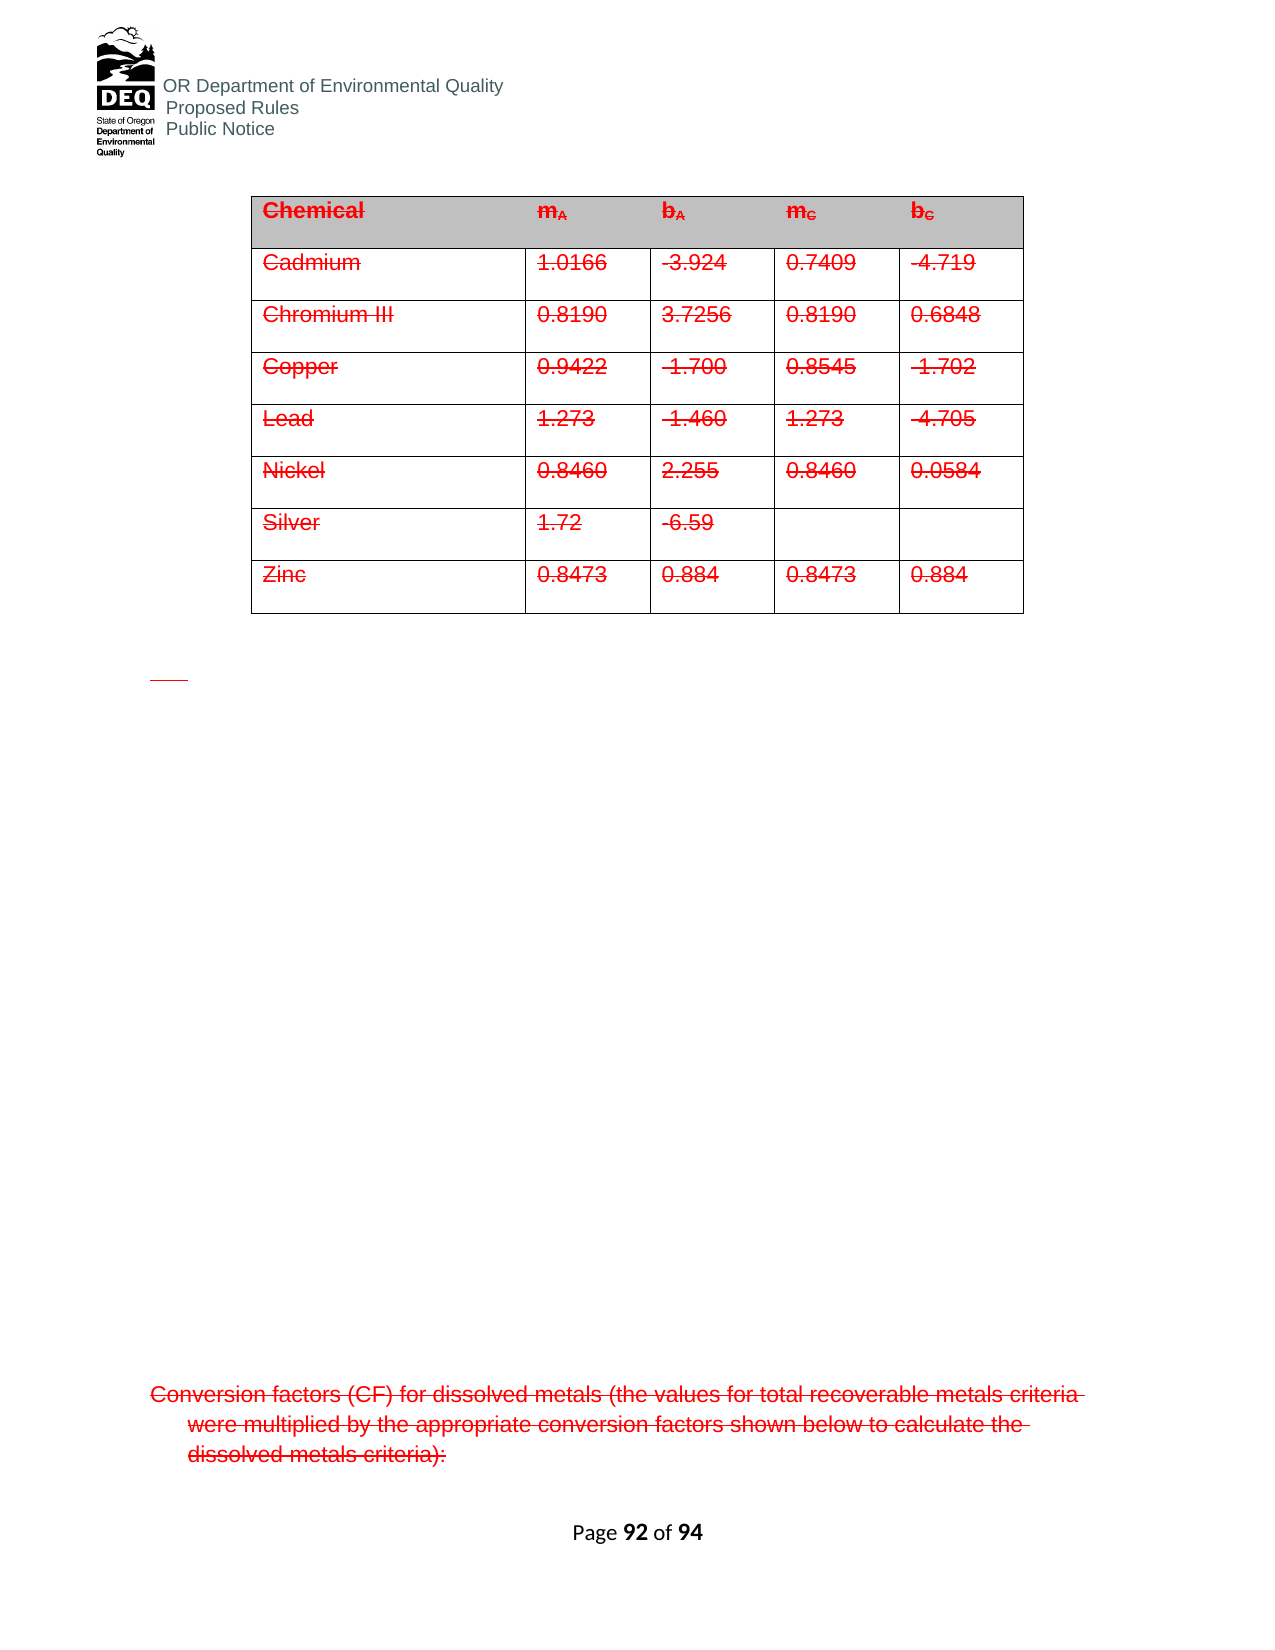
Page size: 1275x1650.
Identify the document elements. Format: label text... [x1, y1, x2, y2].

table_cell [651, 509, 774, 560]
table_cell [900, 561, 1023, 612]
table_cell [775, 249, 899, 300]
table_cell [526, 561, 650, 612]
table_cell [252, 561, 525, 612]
text Conversion factors (CF) for dissolved metals (the values for total recoverable metals criteria were multiplied by the appropriate conversion factors shown below to calculate the dissolved metals criteria): [150, 1381, 1125, 1467]
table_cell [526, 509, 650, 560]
picture [97, 26, 156, 159]
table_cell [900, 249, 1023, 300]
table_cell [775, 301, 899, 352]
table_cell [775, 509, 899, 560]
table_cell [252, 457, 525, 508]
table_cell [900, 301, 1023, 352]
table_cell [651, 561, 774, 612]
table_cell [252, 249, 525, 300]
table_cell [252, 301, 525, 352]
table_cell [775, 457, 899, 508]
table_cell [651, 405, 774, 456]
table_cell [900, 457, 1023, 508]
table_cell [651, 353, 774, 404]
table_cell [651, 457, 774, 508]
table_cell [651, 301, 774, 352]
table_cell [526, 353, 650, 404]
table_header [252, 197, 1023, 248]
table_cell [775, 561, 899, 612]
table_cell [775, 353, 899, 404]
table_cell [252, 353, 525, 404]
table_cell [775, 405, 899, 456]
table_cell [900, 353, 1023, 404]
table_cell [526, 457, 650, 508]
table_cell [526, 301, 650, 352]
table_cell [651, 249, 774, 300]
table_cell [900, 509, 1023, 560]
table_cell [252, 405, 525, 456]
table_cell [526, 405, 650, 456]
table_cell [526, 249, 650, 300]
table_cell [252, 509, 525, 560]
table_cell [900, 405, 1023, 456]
